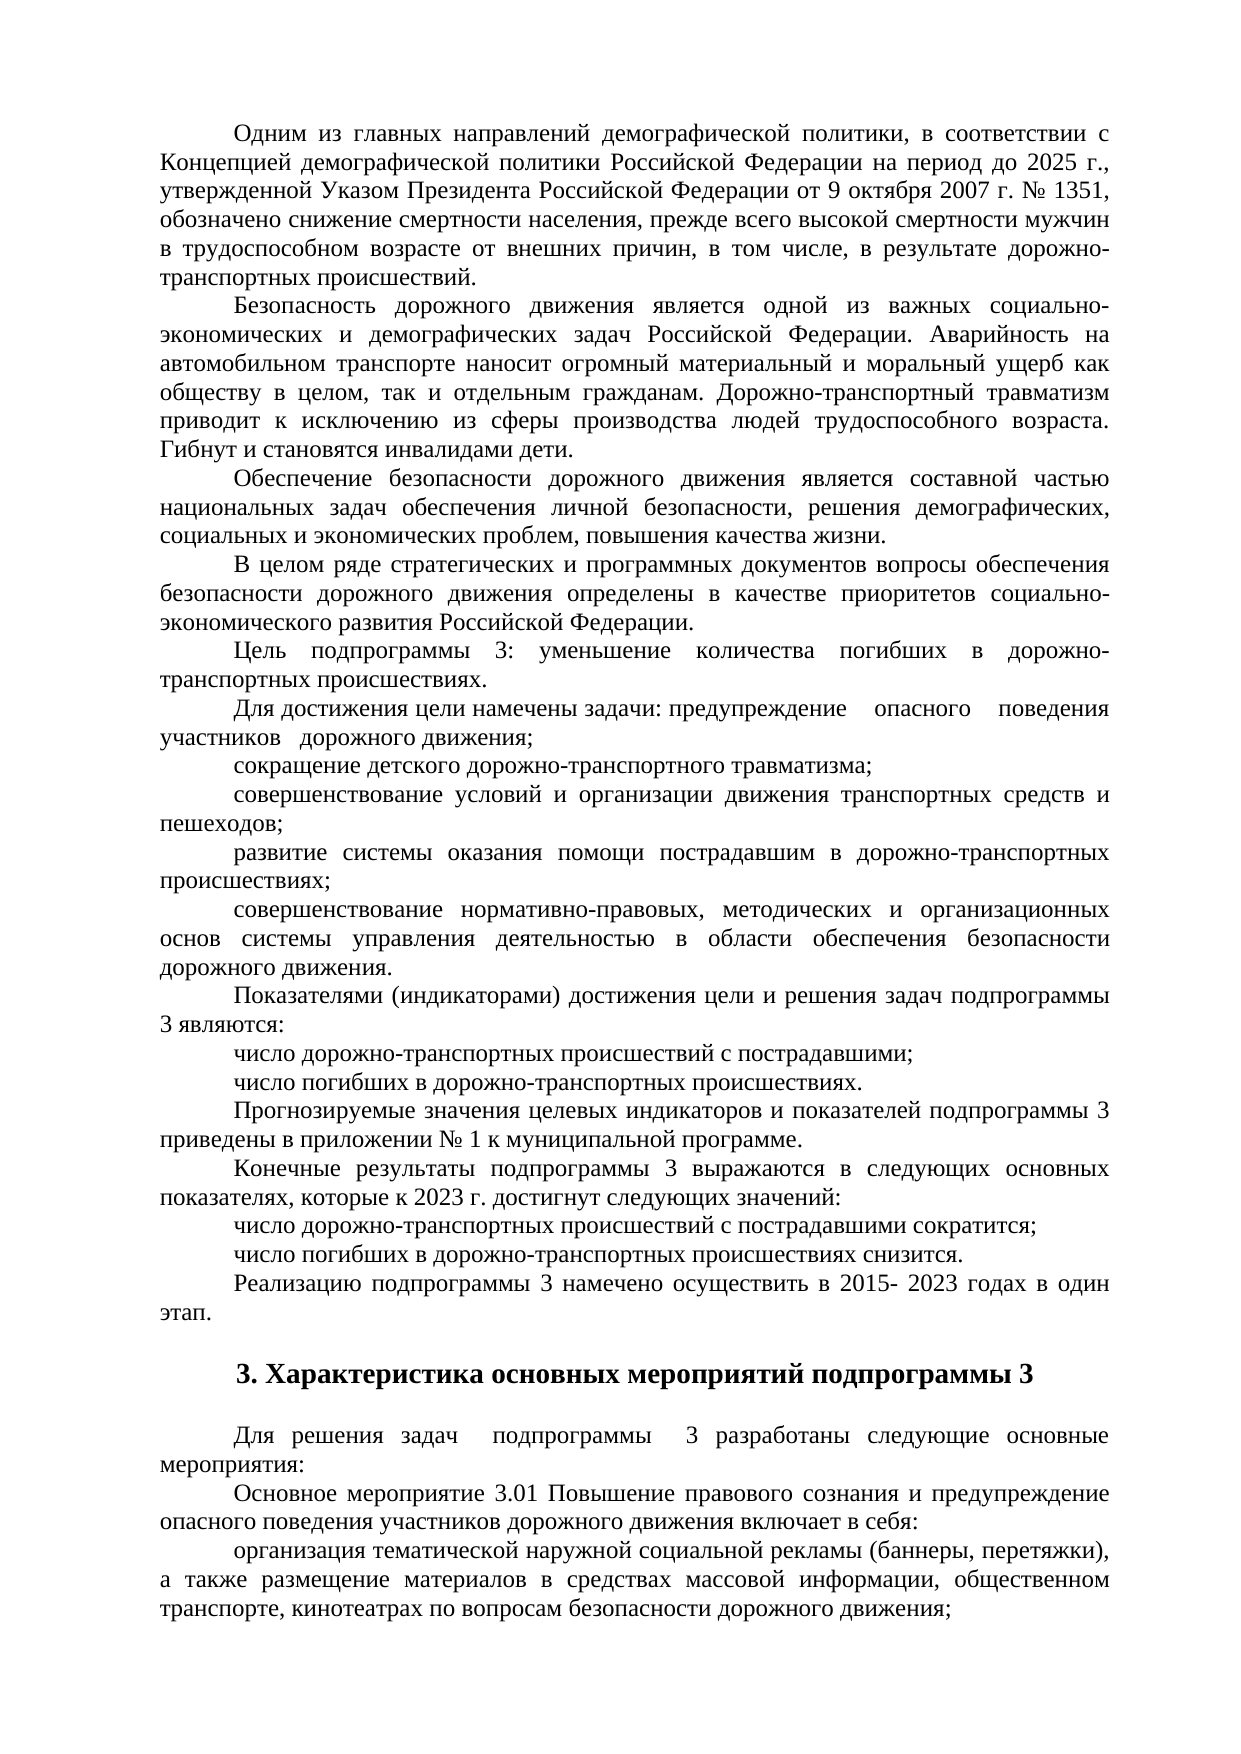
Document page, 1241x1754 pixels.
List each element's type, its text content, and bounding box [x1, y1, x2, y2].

text Для решения задач подпрограммы 3 разработаны следующие основные мероприятия: [159, 1420, 1110, 1478]
text Показателями (индикаторами) достижения цели и решения задач подпрограммы 3 являются: [159, 981, 1110, 1038]
text совершенствование условий и организации движения транспортных средств и пешеходов; [159, 779, 1110, 837]
text число погибших в дорожно-транспортных происшествиях снизится. [159, 1239, 1110, 1268]
text организация тематической наружной социальной рекламы (баннеры, перетяжки), а также размещение материалов в средствах массовой информации, общественном транспорте, кинотеатрах по вопросам безопасности дорожного движения; [159, 1535, 1110, 1621]
text совершенствование нормативно-правовых, методических и организационных основ системы управления деятельностью в области обеспечения безопасности дорожного движения. [159, 894, 1110, 981]
text Прогнозируемые значения целевых индикаторов и показателей подпрограммы 3 приведены в приложении № 1 к муниципальной программе. [159, 1096, 1110, 1153]
text 3. Характеристика основных мероприятий подпрограммы 3 [159, 1356, 1110, 1390]
text число погибших в дорожно-транспортных происшествиях. [159, 1067, 1110, 1096]
text Конечные результаты подпрограммы 3 выражаются в следующих основных показателях, которые к 2023 г. достигнут следующих значений: [159, 1153, 1110, 1211]
text сокращение детского дорожно-транспортного травматизма; [159, 751, 1110, 779]
text Цель подпрограммы 3: уменьшение количества погибших в дорожно-транспортных происшествиях. [159, 636, 1110, 693]
text число дорожно-транспортных происшествий с пострадавшими сократится; [159, 1211, 1110, 1239]
text В целом ряде стратегических и программных документов вопросы обеспечения безопасности дорожного движения определены в качестве приоритетов социально-экономического развития Российской Федерации. [159, 549, 1110, 636]
text Основное мероприятие 3.01 Повышение правового сознания и предупреждение опасного поведения участников дорожного движения включает в себя: [159, 1478, 1110, 1535]
text развитие системы оказания помощи пострадавшим в дорожно-транспортных происшествиях; [159, 837, 1110, 894]
text Безопасность дорожного движения является одной из важных социально-экономических и демографических задач Российской Федерации. Аварийность на автомобильном транспорте наносит огромный материальный и моральный ущерб как обществу в целом, так и отдельным гражданам. Дорожно-транспортный травматизм приводит к исключению из сферы производства людей трудоспособного возраста. Гибнут и становятся инвалидами дети. [159, 291, 1110, 463]
text Обеспечение безопасности дорожного движения является составной частью национальных задач обеспечения личной безопасности, решения демографических, социальных и экономических проблем, повышения качества жизни. [159, 463, 1110, 549]
text число дорожно-транспортных происшествий с пострадавшими; [159, 1038, 1110, 1067]
text Реализацию подпрограммы 3 намечено осуществить в 2015- 2023 годах в один этап. [159, 1268, 1110, 1326]
text Для достижения цели намечены задачи: предупреждение опасного поведения участников дорожного движения; [159, 693, 1110, 751]
text Одним из главных направлений демографической политики, в соответствии с Концепцией демографической политики Российской Федерации на период до 2025 г., утвержденной Указом Президента Российской Федерации от 9 октября 2007 г. № 1351, обозначено снижение смертности населения, прежде всего высокой смертности мужчин в трудоспособном возрасте от внешних причин, в том числе, в результате дорожно-транспортных происшествий. [159, 118, 1110, 291]
